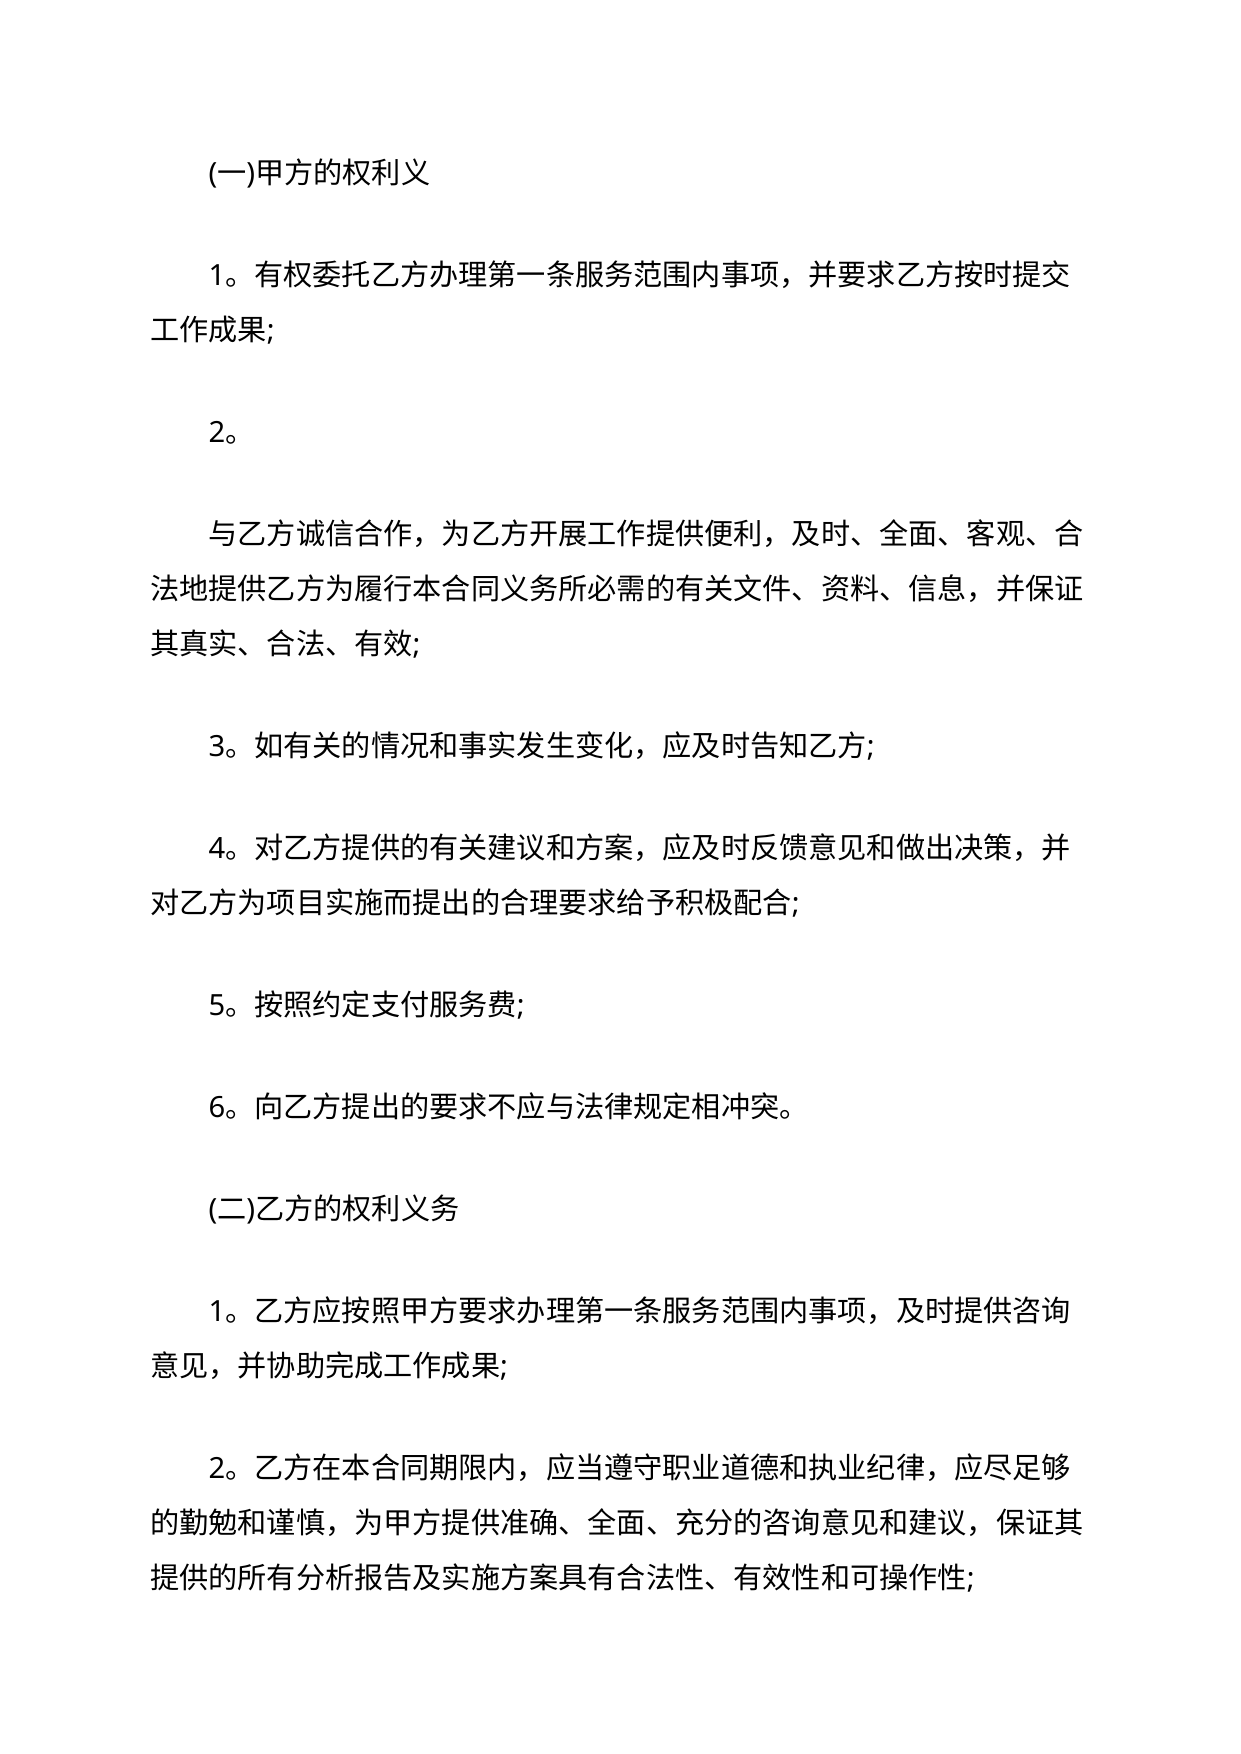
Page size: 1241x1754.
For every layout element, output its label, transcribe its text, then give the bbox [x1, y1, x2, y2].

text 3。如有关的情况和事实发生变化，应及时告知乙方; [150, 723, 1090, 765]
text 1。乙方应按照甲方要求办理第一条服务范围内事项，及时提供咨询意见，并协助完成工作成果; [150, 1288, 1090, 1385]
text 6。向乙方提出的要求不应与法律规定相冲突。 [150, 1084, 1090, 1126]
text 5。按照约定支付服务费; [150, 982, 1090, 1024]
text 1。有权委托乙方办理第一条服务范围内事项，并要求乙方按时提交工作成果; [150, 252, 1090, 349]
text 2。乙方在本合同期限内，应当遵守职业道德和执业纪律，应尽足够的勤勉和谨慎，为甲方提供准确、全面、充分的咨询意见和建议，保证其提供的所有分析报告及实施方案具有合法性、有效性和可操作性; [150, 1444, 1090, 1597]
text 4。对乙方提供的有关建议和方案，应及时反馈意见和做出决策，并对乙方为项目实施而提出的合理要求给予积极配合; [150, 825, 1090, 922]
text (一)甲方的权利义 [150, 150, 1090, 192]
text 与乙方诚信合作，为乙方开展工作提供便利，及时、全面、客观、合法地提供乙方为履行本合同义务所必需的有关文件、资料、信息，并保证其真实、合法、有效; [150, 511, 1090, 663]
text 2。 [150, 409, 1090, 451]
text (二)乙方的权利义务 [150, 1186, 1090, 1228]
